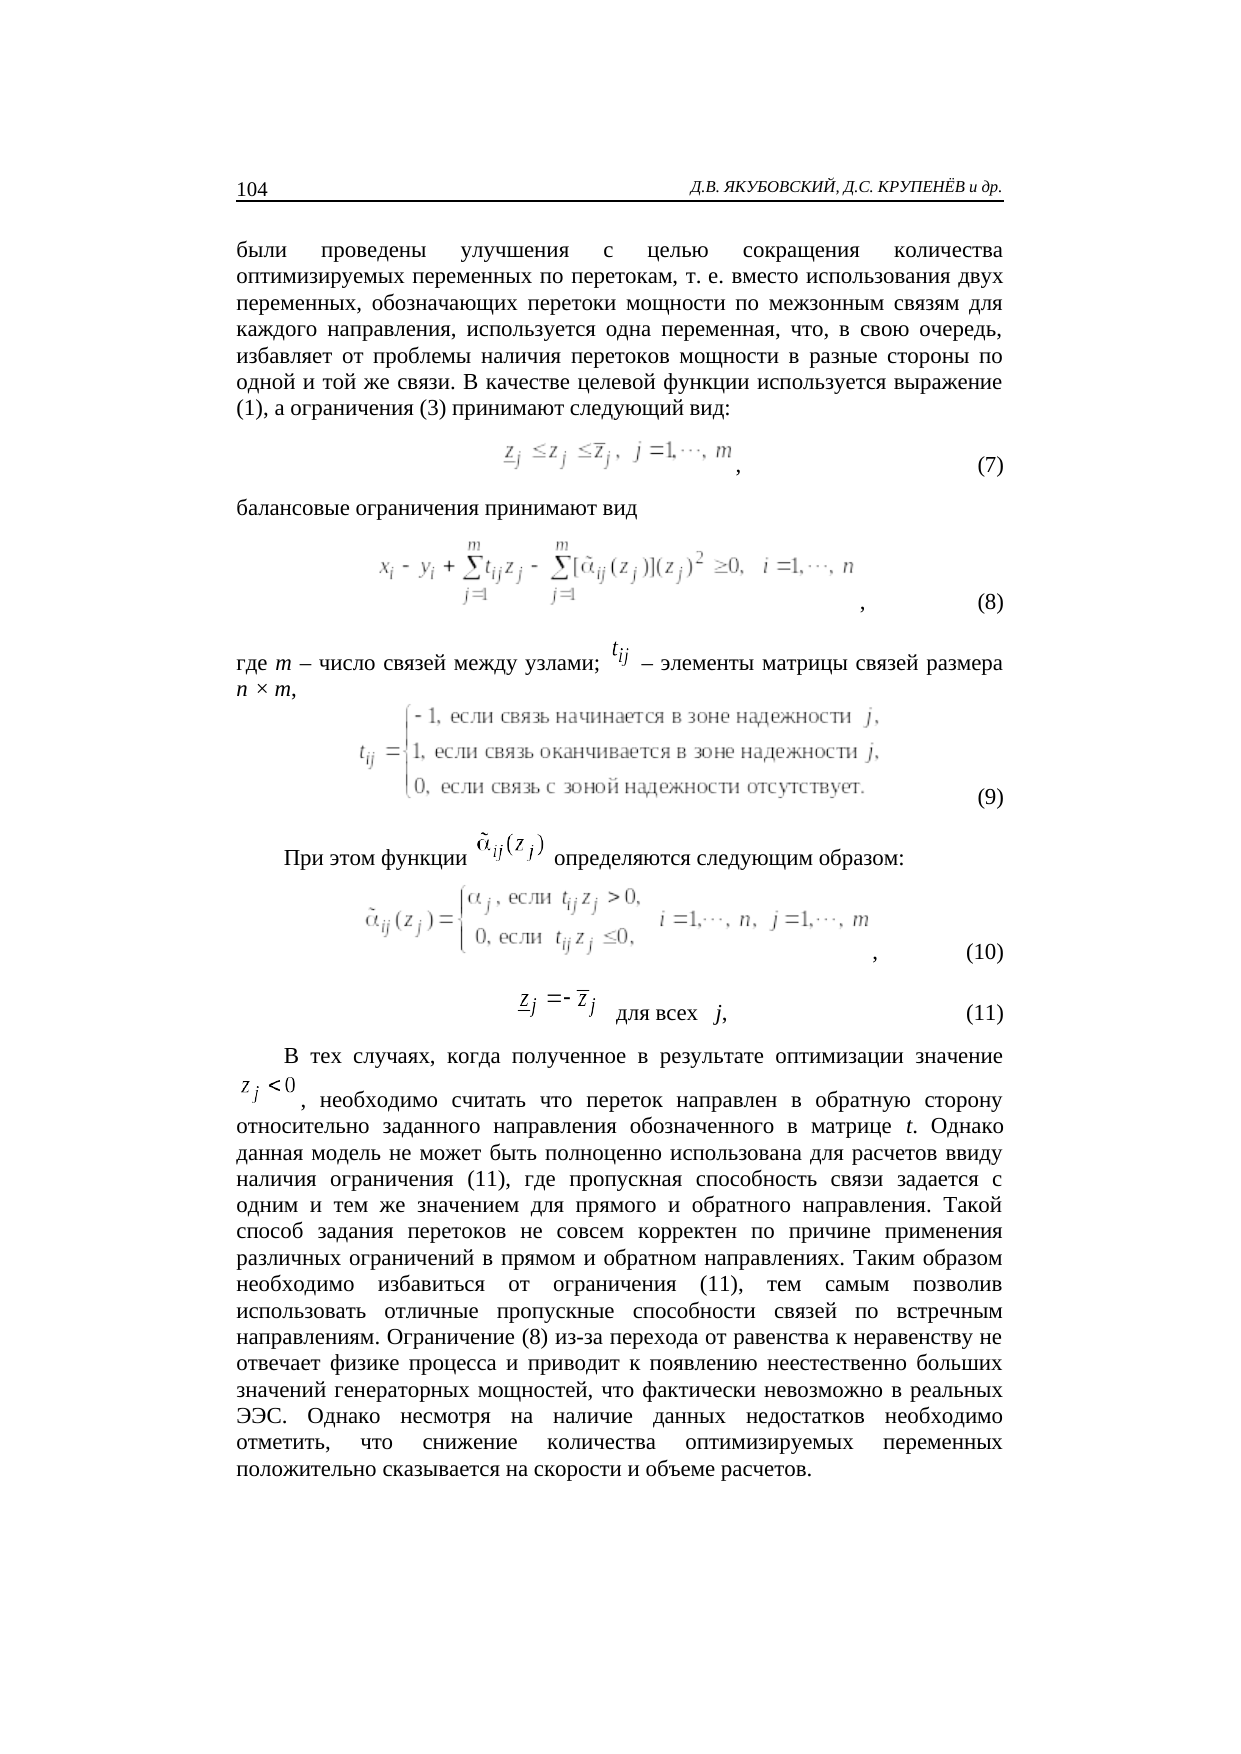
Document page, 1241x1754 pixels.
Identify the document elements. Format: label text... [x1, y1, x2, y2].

text При этом функции определяются следующим образом: [236, 826, 1004, 870]
text , (8) [236, 533, 1004, 614]
text балансовые ограничения принимают вид [236, 494, 1004, 520]
text (9) [236, 701, 1004, 809]
text В тех случаях, когда полученное в результате оптимизации значение, необходимо считать что переток направлен в обратную сторону относительно заданного направления обозначенного в матрице t. Однако данная модель не может быть полноценно использована для расчетов ввиду наличия ограничения (11), где пропускная способность связи задается с одним и тем же значением для прямого и обратного направления. Такой способ задания перетоков не совсем корректен по причине применения различных ограничений в прямом и обратном направлениях. Таким образом необходимо избавиться от ограничения (11), тем самым позволив использовать отличные пропускные способности связей по встречным направлениям. Ограничение (8) из-за перехода от равенства к неравенству не отвечает физике процесса и приводит к появлению неестественно больших значений генераторных мощностей, что фактически невозможно в реальных ЭЭС. Однако несмотря на наличие данных недостатков необходимо отметить, что снижение количества оптимизируемых переменных положительно сказывается на скорости и объеме расчетов. [236, 1042, 1004, 1481]
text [236, 236, 1004, 421]
text , (7) [236, 433, 1004, 477]
text , (10) [236, 883, 1004, 964]
text где m – число связей между узлами; – элементы матрицы связей размера n × m, [236, 631, 1004, 701]
text для всех j, (11) [236, 981, 1004, 1025]
